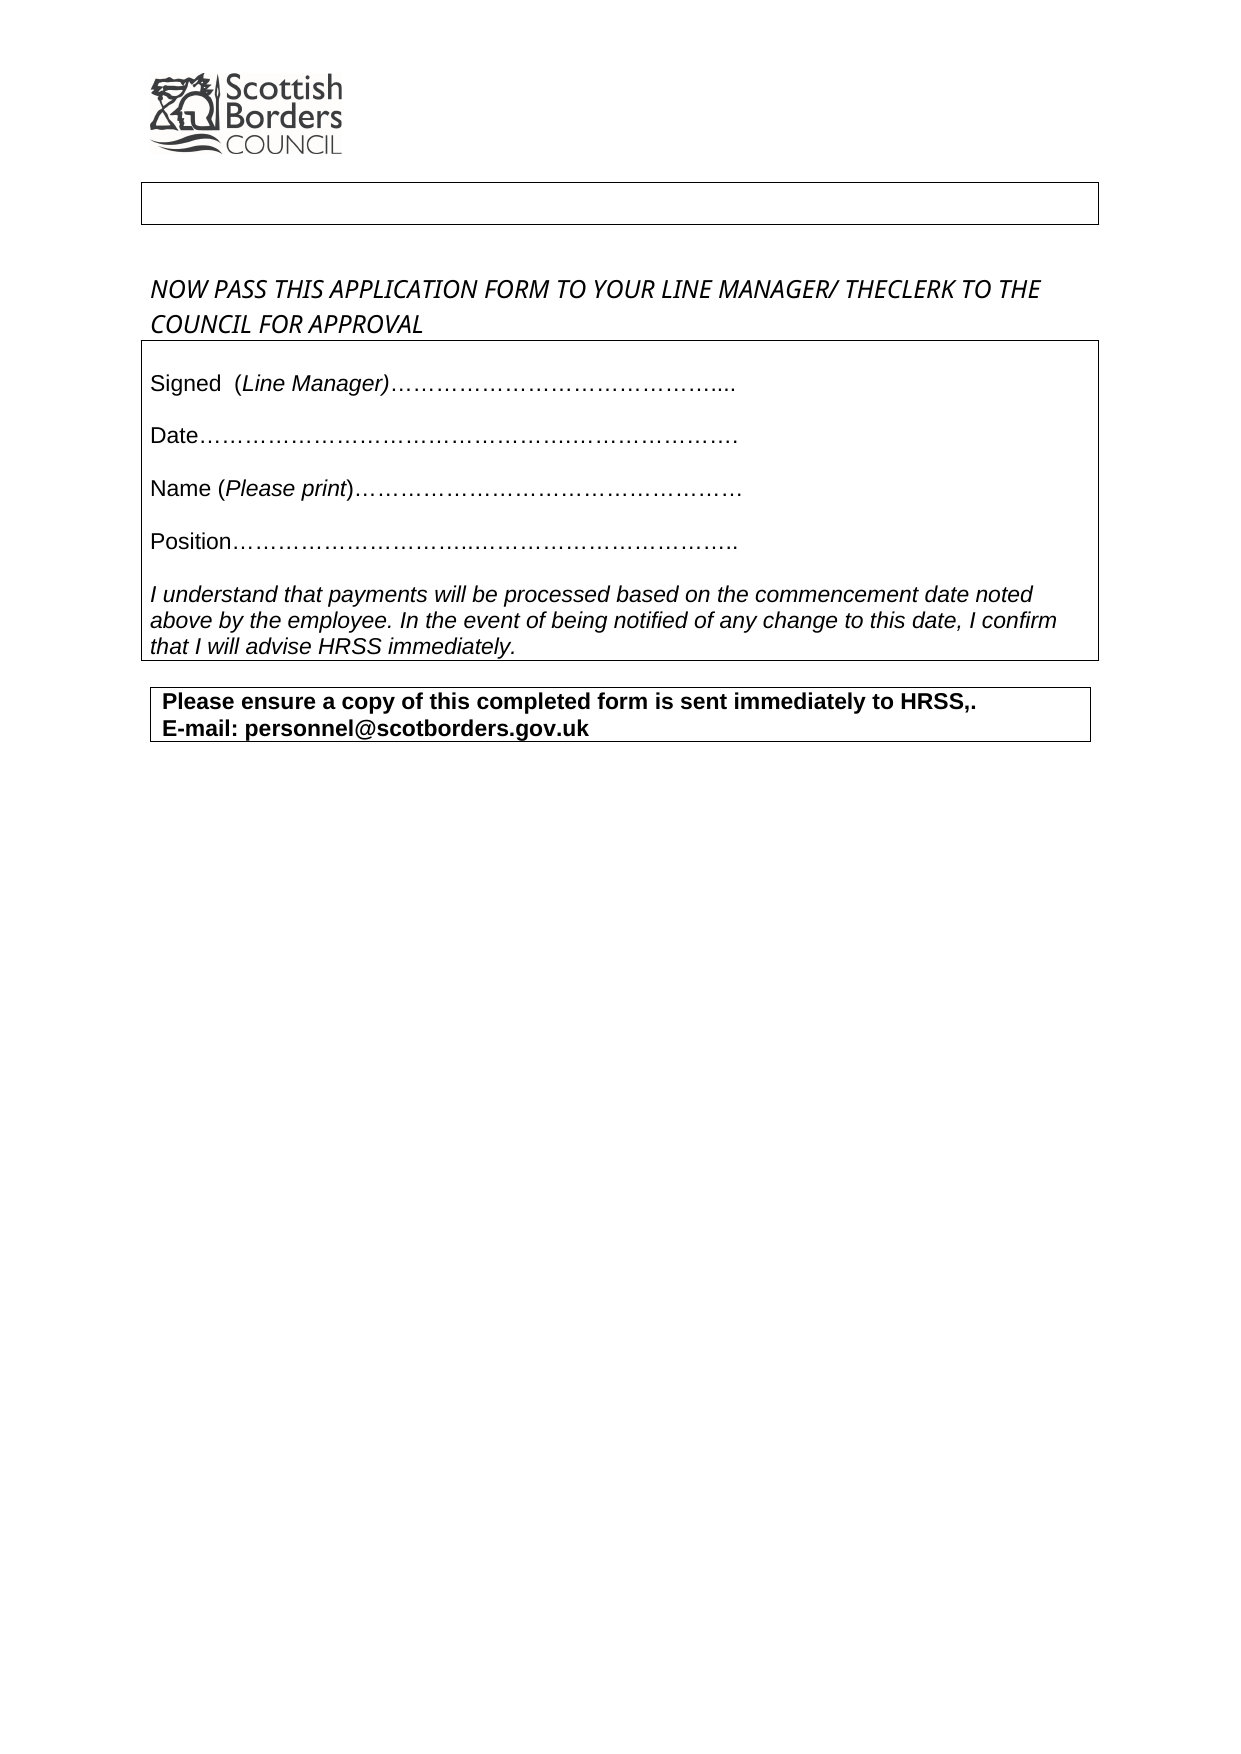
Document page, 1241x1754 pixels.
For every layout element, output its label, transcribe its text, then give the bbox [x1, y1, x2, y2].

text NOW PASS THIS APPLICATION FORM TO YOUR LINE MANAGER/ THECLERK TO THE COUNCIL FOR APPROVAL [150, 272, 1090, 340]
table_header Please ensure a copy of this completed form is sent immediately to HRSS,. E-mail: personnel@scotborders.gov.uk [151, 688, 1090, 741]
text Signed (Line Manager)…………………………………….... [150, 370, 1090, 396]
text Position…………………………..…………………………….. [150, 528, 1090, 554]
text Name (Please print)…………………………………………… [150, 475, 1090, 502]
picture [150, 73, 342, 154]
text I understand that payments will be processed based on the commencement date noted above by the employee. In the event of being notified of any change to this date, I confirm that I will advise HRSS immediately. [142, 577, 1098, 660]
text Date………………………………………….…………………. [150, 422, 1090, 449]
